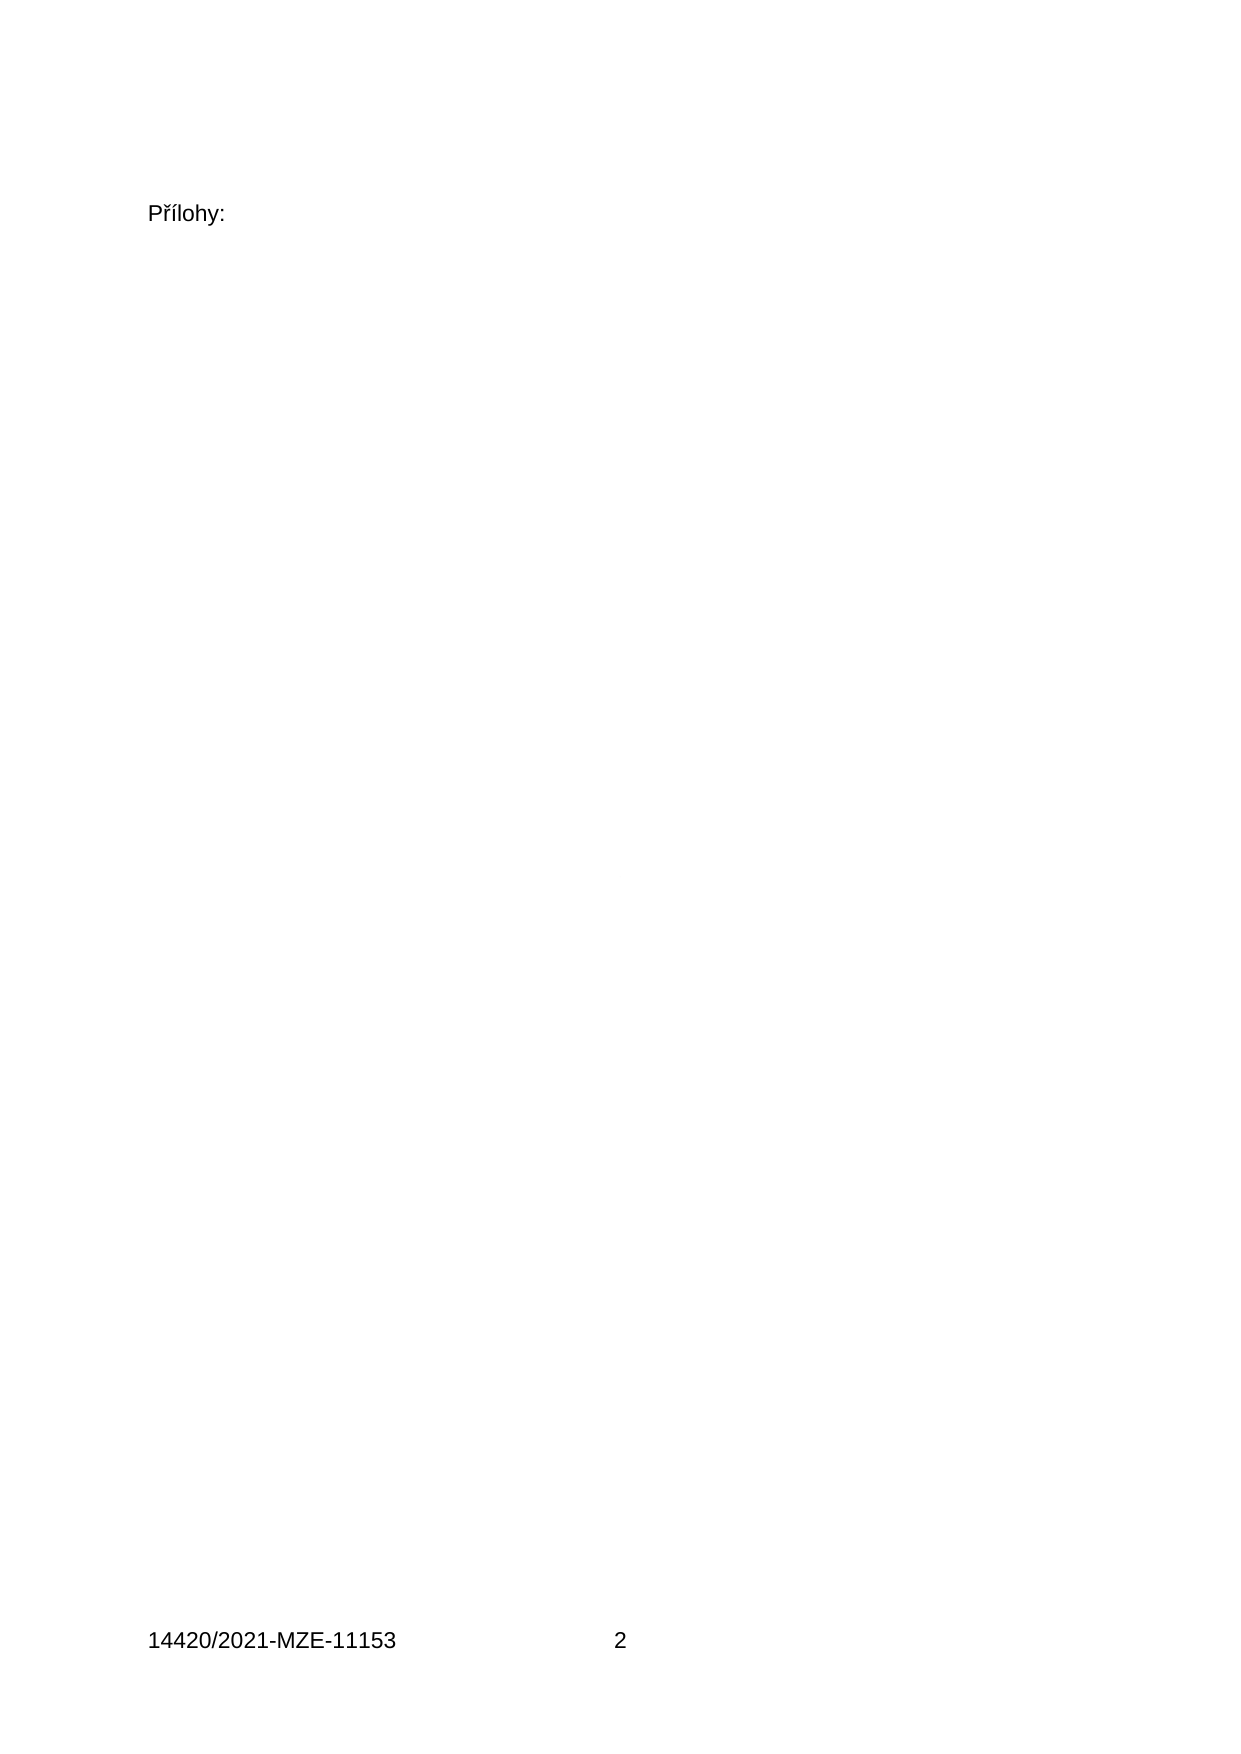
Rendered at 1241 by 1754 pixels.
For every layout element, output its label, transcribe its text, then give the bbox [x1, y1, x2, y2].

text Přílohy: [148, 200, 1093, 227]
